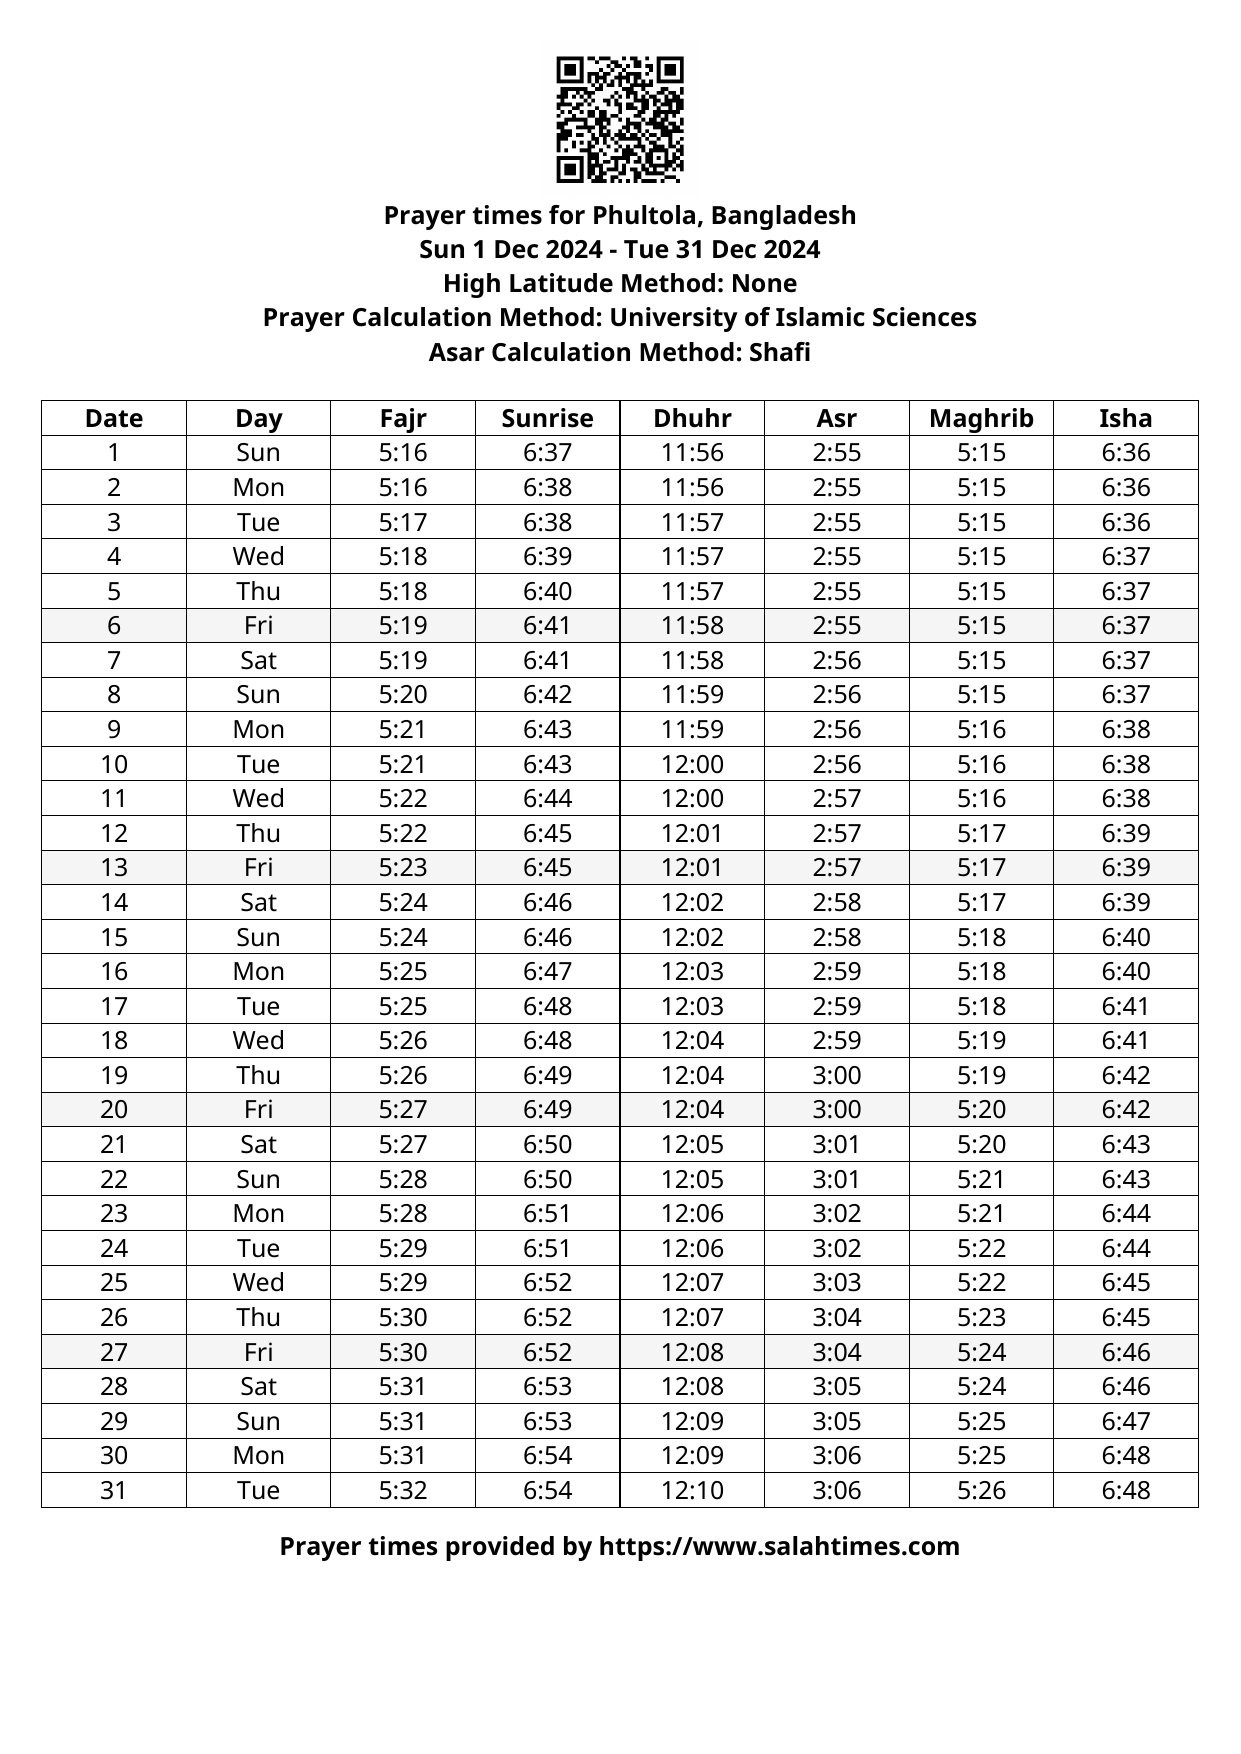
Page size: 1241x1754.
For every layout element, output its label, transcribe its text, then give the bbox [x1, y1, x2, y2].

table_cell 5:18 [331, 574, 475, 607]
table_cell 6:54 [476, 1473, 619, 1507]
table_cell 5:17 [910, 885, 1053, 919]
table_cell 6:53 [476, 1404, 619, 1437]
table_cell 6:36 [1054, 505, 1198, 538]
table_cell 2:58 [765, 920, 909, 953]
table_cell 6:42 [476, 678, 619, 711]
table_cell 5:15 [910, 436, 1053, 469]
table_cell 5:22 [331, 816, 475, 849]
table_cell 11:56 [621, 436, 764, 469]
table_cell 3:05 [765, 1404, 909, 1437]
table_cell 12:05 [621, 1162, 764, 1195]
table_cell 2:55 [765, 539, 909, 573]
table_cell Mon [187, 470, 330, 504]
table_cell Wed [187, 1024, 330, 1057]
table_cell 5:22 [331, 781, 475, 815]
table_cell 6:48 [1054, 1439, 1198, 1472]
table_cell 6:39 [1054, 816, 1198, 849]
table_cell 5:19 [331, 643, 475, 677]
table_cell 12:10 [621, 1473, 764, 1507]
table_cell 5:16 [910, 747, 1053, 780]
table_cell 5:24 [910, 1369, 1053, 1403]
table_header Asr [765, 401, 909, 434]
table_cell 12:05 [621, 1127, 764, 1161]
table_cell Wed [187, 539, 330, 573]
text Asar Calculation Method: Shafi [42, 334, 1198, 368]
table_cell 6:43 [476, 712, 619, 746]
table_cell 11:59 [621, 712, 764, 746]
table_cell 6:38 [1054, 747, 1198, 780]
table_cell 5:23 [910, 1300, 1053, 1334]
table_cell 6:41 [1054, 989, 1198, 1022]
table_cell 11:56 [621, 470, 764, 504]
table_cell 6:46 [1054, 1369, 1198, 1403]
table_cell 12:03 [621, 954, 764, 988]
table_cell Tue [187, 1473, 330, 1507]
table_cell 6:47 [1054, 1404, 1198, 1437]
table_cell 5:21 [331, 747, 475, 780]
table_cell 6:49 [476, 1058, 619, 1092]
table_cell Sat [187, 1127, 330, 1161]
table_cell 5:25 [910, 1404, 1053, 1437]
table_cell 5:15 [910, 643, 1053, 677]
table_cell 21 [42, 1127, 186, 1161]
table_cell 26 [42, 1300, 186, 1334]
table_cell 12:07 [621, 1266, 764, 1299]
table_cell 6:48 [476, 989, 619, 1022]
table_cell 2:59 [765, 1024, 909, 1057]
table_cell 6:39 [1054, 885, 1198, 919]
table_cell 5:26 [910, 1473, 1053, 1507]
table_cell Sun [187, 678, 330, 711]
table_cell 3:00 [765, 1093, 909, 1126]
table_cell 5:18 [910, 954, 1053, 988]
table_cell 2:57 [765, 781, 909, 815]
table_cell 15 [42, 920, 186, 953]
table_header Sunrise [476, 401, 619, 434]
table_cell 5:31 [331, 1404, 475, 1437]
table_cell 5:22 [910, 1231, 1053, 1264]
table_cell 2:55 [765, 470, 909, 504]
table_cell 6:43 [476, 747, 619, 780]
table_cell Mon [187, 1196, 330, 1230]
table_cell 5:21 [910, 1162, 1053, 1195]
table_cell 31 [42, 1473, 186, 1507]
table_cell 6:40 [1054, 920, 1198, 953]
table_cell 5:23 [331, 851, 475, 884]
table_cell 2:59 [765, 989, 909, 1022]
table_cell 2:55 [765, 574, 909, 607]
table_cell 25 [42, 1266, 186, 1299]
table_cell 5:31 [331, 1439, 475, 1472]
table_cell 5:26 [331, 1024, 475, 1057]
table_cell 10 [42, 747, 186, 780]
table_cell 6:36 [1054, 470, 1198, 504]
table_cell 6:42 [1054, 1058, 1198, 1092]
table_cell 6:47 [476, 954, 619, 988]
table_cell 6:53 [476, 1369, 619, 1403]
table_cell 6:45 [476, 851, 619, 884]
table_cell 5:29 [331, 1266, 475, 1299]
table_cell 2:56 [765, 678, 909, 711]
table_cell 5:26 [331, 1058, 475, 1092]
table_cell 5:31 [331, 1369, 475, 1403]
table_cell 2:56 [765, 643, 909, 677]
table_cell 6:50 [476, 1127, 619, 1161]
table_cell Sat [187, 885, 330, 919]
table_cell Tue [187, 505, 330, 538]
table_cell 5:15 [910, 678, 1053, 711]
table_cell Wed [187, 1266, 330, 1299]
table_cell 5:25 [331, 954, 475, 988]
table_cell 28 [42, 1369, 186, 1403]
text Prayer times provided by https://www.salahtimes.com [42, 1528, 1198, 1563]
table_cell 5:28 [331, 1162, 475, 1195]
table_cell Mon [187, 712, 330, 746]
table_cell 6:38 [476, 505, 619, 538]
table_cell 6:37 [1054, 539, 1198, 573]
table_cell 5:21 [910, 1196, 1053, 1230]
table_cell 6:37 [1054, 678, 1198, 711]
table_cell 5:18 [331, 539, 475, 573]
table_cell 5:18 [910, 920, 1053, 953]
table_cell 3:03 [765, 1266, 909, 1299]
table_header Dhuhr [621, 401, 764, 434]
table_cell 6:46 [1054, 1335, 1198, 1368]
table_cell 12:04 [621, 1024, 764, 1057]
table_cell 6:41 [476, 609, 619, 642]
table_cell 11:58 [621, 609, 764, 642]
table_header Maghrib [910, 401, 1053, 434]
table_cell 7 [42, 643, 186, 677]
table_cell Sat [187, 1369, 330, 1403]
text High Latitude Method: None [42, 266, 1198, 300]
table_cell 5:24 [910, 1335, 1053, 1368]
table_header Date [42, 401, 186, 434]
table_header Day [187, 401, 330, 434]
table_cell Fri [187, 609, 330, 642]
table_cell 3:04 [765, 1335, 909, 1368]
table_cell 5:17 [910, 816, 1053, 849]
table_cell 3:02 [765, 1196, 909, 1230]
table_cell 22 [42, 1162, 186, 1195]
table_cell Tue [187, 989, 330, 1022]
table_cell 12:07 [621, 1300, 764, 1334]
table_cell 11:59 [621, 678, 764, 711]
table_cell 27 [42, 1335, 186, 1368]
table_cell 12:08 [621, 1335, 764, 1368]
table_cell 11:57 [621, 574, 764, 607]
table_cell 5:30 [331, 1335, 475, 1368]
table_cell 6:48 [1054, 1473, 1198, 1507]
table_cell 9 [42, 712, 186, 746]
table_cell 5:17 [910, 851, 1053, 884]
table_cell 6:36 [1054, 436, 1198, 469]
text Prayer Calculation Method: University of Islamic Sciences [42, 300, 1198, 334]
table_cell 13 [42, 851, 186, 884]
table_cell 5:27 [331, 1127, 475, 1161]
table_cell 12:04 [621, 1093, 764, 1126]
table_cell 6:54 [476, 1439, 619, 1472]
picture [542, 41, 699, 198]
table_cell 5:24 [331, 885, 475, 919]
table_cell Thu [187, 574, 330, 607]
table_cell 6:45 [1054, 1300, 1198, 1334]
table_cell 5:29 [331, 1231, 475, 1264]
table_cell 5 [42, 574, 186, 607]
table_cell 6:38 [1054, 781, 1198, 815]
table_cell 6:48 [476, 1024, 619, 1057]
table_cell 5:19 [331, 609, 475, 642]
table_cell 6:44 [1054, 1196, 1198, 1230]
table_cell Wed [187, 781, 330, 815]
table_cell Thu [187, 1058, 330, 1092]
table_cell 12:09 [621, 1439, 764, 1472]
table_cell 6:45 [1054, 1266, 1198, 1299]
table_cell 19 [42, 1058, 186, 1092]
table_cell 12:09 [621, 1404, 764, 1437]
table_cell 5:16 [331, 436, 475, 469]
table_cell 14 [42, 885, 186, 919]
text Prayer times for Phultola, Bangladesh [42, 198, 1198, 232]
table_cell 5:15 [910, 470, 1053, 504]
table_cell 12:02 [621, 885, 764, 919]
table_cell 5:20 [910, 1093, 1053, 1126]
table_cell 2:56 [765, 747, 909, 780]
table_cell Sun [187, 920, 330, 953]
table_cell 17 [42, 989, 186, 1022]
table_cell 11:58 [621, 643, 764, 677]
table_cell 6:41 [1054, 1024, 1198, 1057]
table_cell 12:06 [621, 1196, 764, 1230]
table_cell 2:55 [765, 609, 909, 642]
table_cell 3 [42, 505, 186, 538]
table_cell 12:08 [621, 1369, 764, 1403]
table_cell Sun [187, 1162, 330, 1195]
table_cell 2:56 [765, 712, 909, 746]
table_cell 23 [42, 1196, 186, 1230]
table_cell 2:57 [765, 816, 909, 849]
table_cell 18 [42, 1024, 186, 1057]
table_header Fajr [331, 401, 475, 434]
table_cell 6:37 [1054, 643, 1198, 677]
table_cell 6 [42, 609, 186, 642]
table_cell 5:20 [910, 1127, 1053, 1161]
table_cell 5:30 [331, 1300, 475, 1334]
table_cell 3:00 [765, 1058, 909, 1092]
table_cell 6:51 [476, 1196, 619, 1230]
table_cell Mon [187, 954, 330, 988]
table_cell Thu [187, 816, 330, 849]
table_cell 2:55 [765, 505, 909, 538]
table_cell 6:40 [476, 574, 619, 607]
table_cell 6:51 [476, 1231, 619, 1264]
table_cell 20 [42, 1093, 186, 1126]
text Sun 1 Dec 2024 - Tue 31 Dec 2024 [42, 232, 1198, 266]
table_cell 6:38 [1054, 712, 1198, 746]
table_cell 12:00 [621, 781, 764, 815]
table_cell Tue [187, 1231, 330, 1264]
table_cell 1 [42, 436, 186, 469]
table_cell 6:40 [1054, 954, 1198, 988]
table_cell 5:25 [910, 1439, 1053, 1472]
table_cell 5:15 [910, 574, 1053, 607]
table_cell 2 [42, 470, 186, 504]
table_cell 12:02 [621, 920, 764, 953]
table_cell 6:39 [1054, 851, 1198, 884]
table_cell 12 [42, 816, 186, 849]
table_cell 5:19 [910, 1024, 1053, 1057]
table_cell 5:15 [910, 539, 1053, 573]
table_cell 11 [42, 781, 186, 815]
table_cell 2:58 [765, 885, 909, 919]
table_cell 6:37 [1054, 609, 1198, 642]
table_cell 24 [42, 1231, 186, 1264]
table_cell 5:15 [910, 609, 1053, 642]
table_cell 5:22 [910, 1266, 1053, 1299]
table_cell 5:18 [910, 989, 1053, 1022]
table_cell 2:55 [765, 436, 909, 469]
table_cell 30 [42, 1439, 186, 1472]
table_cell 5:32 [331, 1473, 475, 1507]
table_cell 6:52 [476, 1266, 619, 1299]
table_cell 3:06 [765, 1473, 909, 1507]
table_cell 2:59 [765, 954, 909, 988]
table_cell 6:50 [476, 1162, 619, 1195]
table_cell 5:20 [331, 678, 475, 711]
table_cell 6:43 [1054, 1162, 1198, 1195]
table_cell 5:16 [331, 470, 475, 504]
table_cell 11:57 [621, 539, 764, 573]
table_cell 3:01 [765, 1127, 909, 1161]
table_cell 6:39 [476, 539, 619, 573]
table_cell 5:24 [331, 920, 475, 953]
table_cell 12:06 [621, 1231, 764, 1264]
table_cell Sat [187, 643, 330, 677]
table_cell 5:27 [331, 1093, 475, 1126]
table_cell 5:17 [331, 505, 475, 538]
table_header Isha [1054, 401, 1198, 434]
table_cell 4 [42, 539, 186, 573]
table_cell 3:02 [765, 1231, 909, 1264]
table_cell 6:43 [1054, 1127, 1198, 1161]
table_cell Fri [187, 1093, 330, 1126]
table_cell Fri [187, 851, 330, 884]
table_cell Thu [187, 1300, 330, 1334]
table_cell 5:15 [910, 505, 1053, 538]
table_cell 6:49 [476, 1093, 619, 1126]
table_cell 12:04 [621, 1058, 764, 1092]
table_cell 16 [42, 954, 186, 988]
table_cell 6:45 [476, 816, 619, 849]
table_cell 6:41 [476, 643, 619, 677]
table_cell Sun [187, 1404, 330, 1437]
table_cell 3:05 [765, 1369, 909, 1403]
table_cell 6:44 [476, 781, 619, 815]
table_cell Sun [187, 436, 330, 469]
table_cell 6:42 [1054, 1093, 1198, 1126]
table_cell 6:37 [1054, 574, 1198, 607]
table_cell 12:03 [621, 989, 764, 1022]
table_cell 12:01 [621, 816, 764, 849]
table_cell 2:57 [765, 851, 909, 884]
table_cell 6:44 [1054, 1231, 1198, 1264]
table_cell 6:46 [476, 920, 619, 953]
table_cell 6:52 [476, 1300, 619, 1334]
table_cell 3:01 [765, 1162, 909, 1195]
table_cell 11:57 [621, 505, 764, 538]
table_cell 29 [42, 1404, 186, 1437]
table_cell 5:16 [910, 712, 1053, 746]
table_cell 6:46 [476, 885, 619, 919]
table_cell 6:52 [476, 1335, 619, 1368]
table_cell 6:37 [476, 436, 619, 469]
table_cell Tue [187, 747, 330, 780]
table_cell Mon [187, 1439, 330, 1472]
table_cell 5:25 [331, 989, 475, 1022]
table_cell 8 [42, 678, 186, 711]
table_cell 5:28 [331, 1196, 475, 1230]
table_cell 12:00 [621, 747, 764, 780]
table_cell 5:19 [910, 1058, 1053, 1092]
table_cell Fri [187, 1335, 330, 1368]
table_cell 3:04 [765, 1300, 909, 1334]
table_cell 3:06 [765, 1439, 909, 1472]
table_cell 12:01 [621, 851, 764, 884]
table_cell 5:16 [910, 781, 1053, 815]
table_cell 5:21 [331, 712, 475, 746]
table_cell 6:38 [476, 470, 619, 504]
